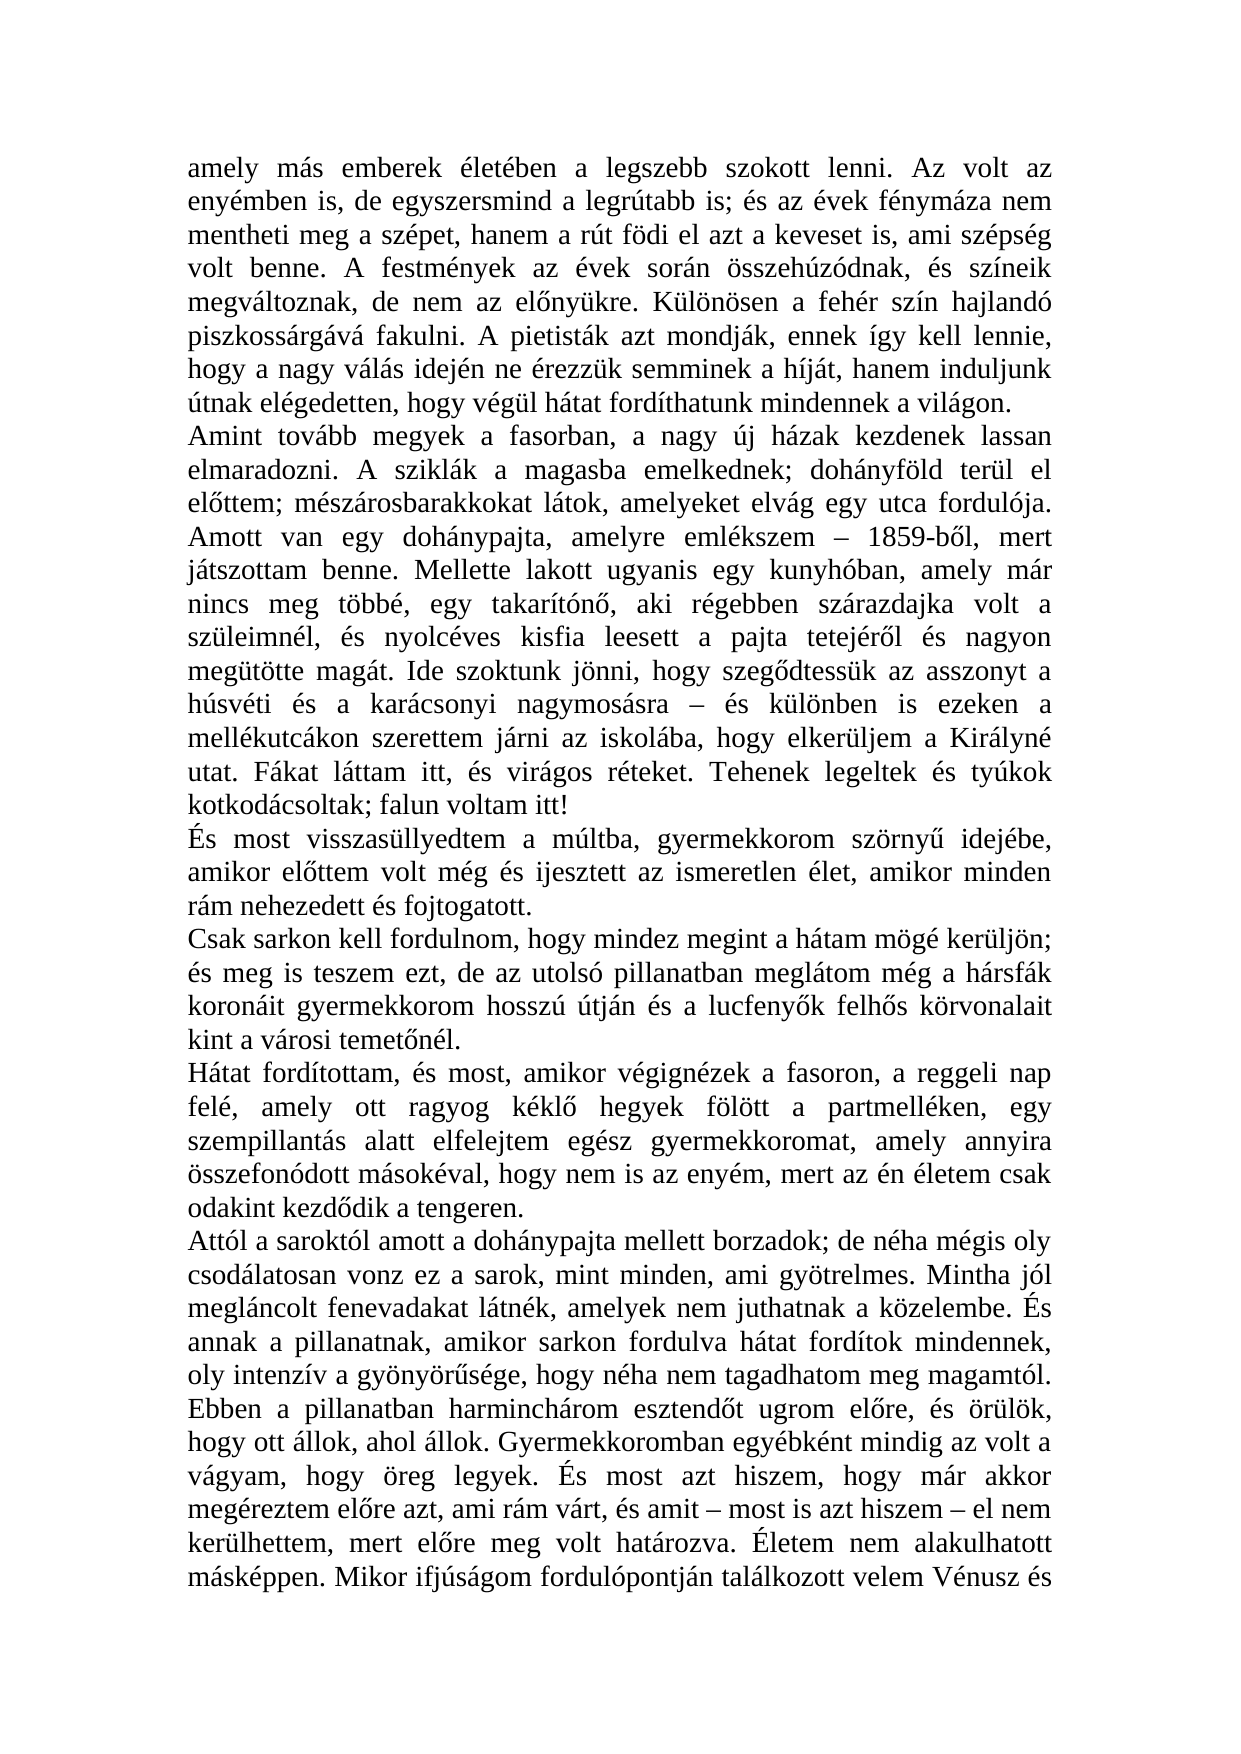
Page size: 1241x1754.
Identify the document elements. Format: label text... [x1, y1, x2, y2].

text Hátat fordítottam, és most, amikor végignézek a fasoron, a reggeli nap felé, amely ott ragyog kéklő hegyek fölött a partmelléken, egy szempillantás alatt elfelejtem egész gyermekkoromat, amely annyira összefonódott másokéval, hogy nem is az enyém, mert az én életem csak odakint kezdődik a tengeren. [187, 1056, 1053, 1223]
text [187, 1223, 1053, 1592]
text És most visszasüllyedtem a múltba, gyermekkorom szörnyű idejébe, amikor előttem volt még és ijesztett az ismeretlen élet, amikor minden rám nehezedett és fojtogatott. [187, 821, 1053, 921]
text Amint tovább megyek a fasorban, a nagy új házak kezdenek lassan elmaradozni. A sziklák a magasba emelkednek; dohányföld terül el előttem; mészárosbarakkokat látok, amelyeket elvág egy utca fordulója. Amott van egy dohánypajta, amelyre emlékszem ‒ 1859-ből, mert játszottam benne. Mellette lakott ugyanis egy kunyhóban, amely már nincs meg többé, egy takarítónő, aki régebben szárazdajka volt a szüleimnél, és nyolcéves kisfia leesett a pajta tetejéről és nagyon megütötte magát. Ide szoktunk jönni, hogy szegődtessük az asszonyt a húsvéti és a karácsonyi nagymosásra ‒ és különben is ezeken a mellékutcákon szerettem járni az iskolába, hogy elkerüljem a Királyné utat. Fákat láttam itt, és virágos réteket. Tehenek legeltek és tyúkok kotkodácsoltak; falun voltam itt! [187, 418, 1053, 821]
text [187, 150, 1053, 418]
text Csak sarkon kell fordulnom, hogy mindez megint a hátam mögé kerüljön; és meg is teszem ezt, de az utolsó pillanatban meglátom még a hársfák koronáit gyermekkorom hosszú útján és a lucfenyők felhős körvonalait kint a városi temetőnél. [187, 921, 1053, 1056]
